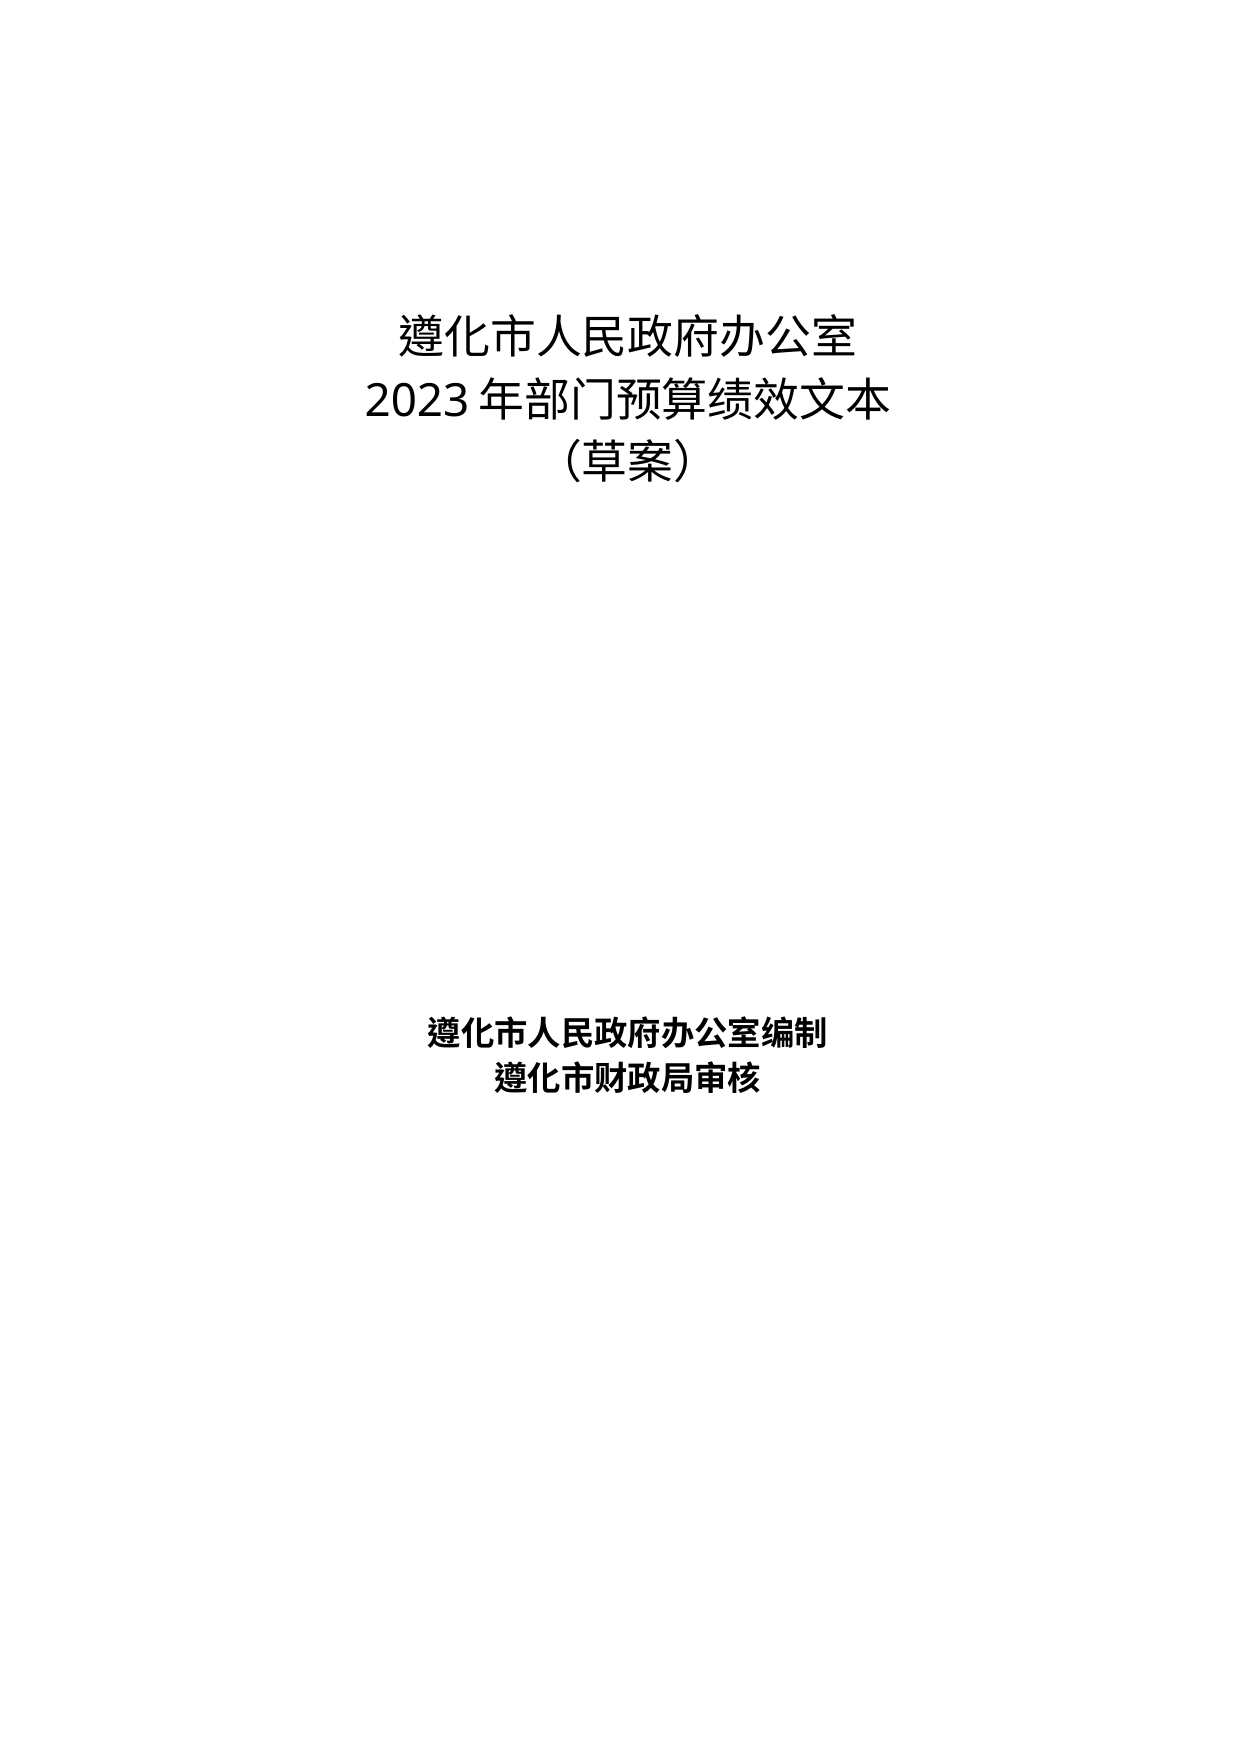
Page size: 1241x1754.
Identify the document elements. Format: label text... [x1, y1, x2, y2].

text （草案） [168, 429, 1087, 492]
text 遵化市财政局审核 [168, 1055, 1087, 1100]
text 遵化市人民政府办公室 [168, 305, 1087, 367]
text 遵化市人民政府办公室编制 [168, 1009, 1087, 1055]
text 2023年部门预算绩效文本 [168, 367, 1087, 429]
